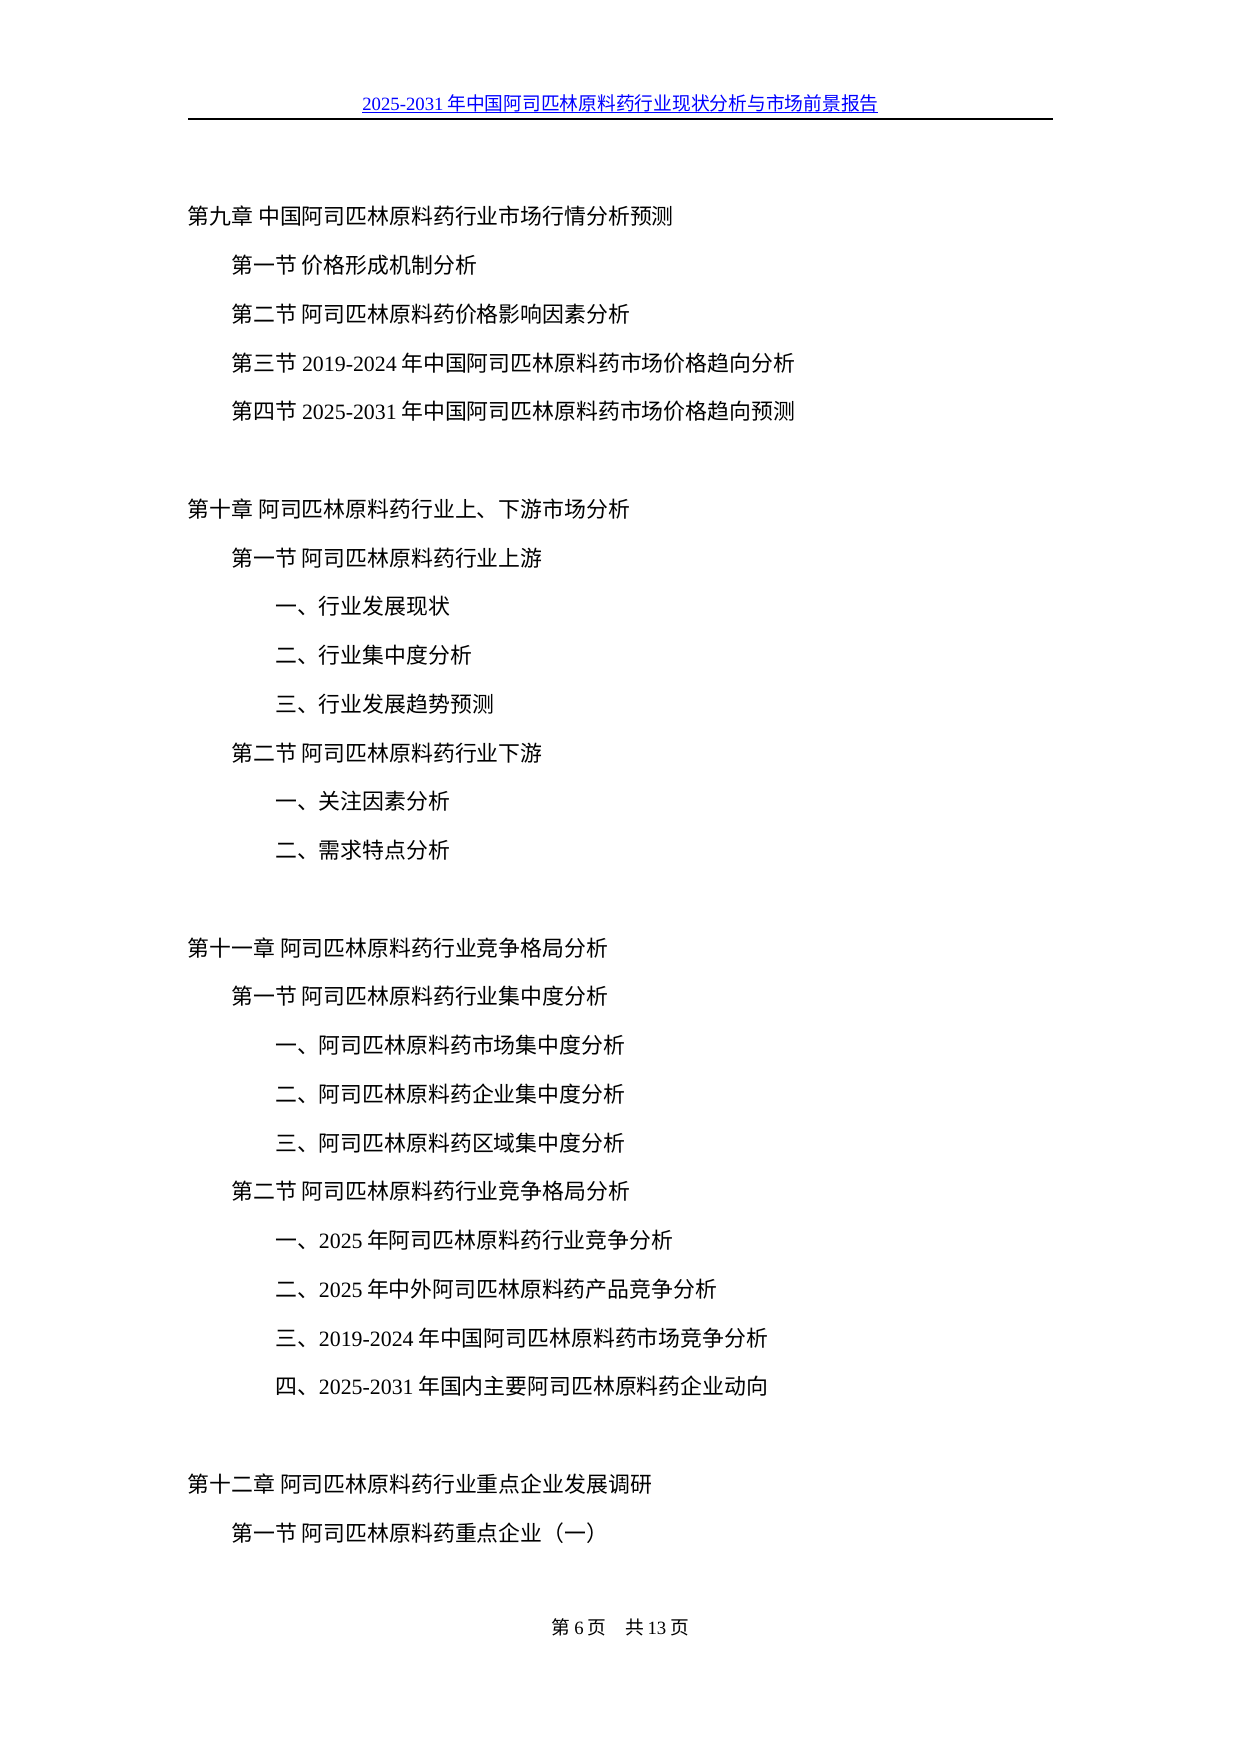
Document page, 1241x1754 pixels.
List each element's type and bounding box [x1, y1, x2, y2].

text [187, 150, 1053, 1548]
